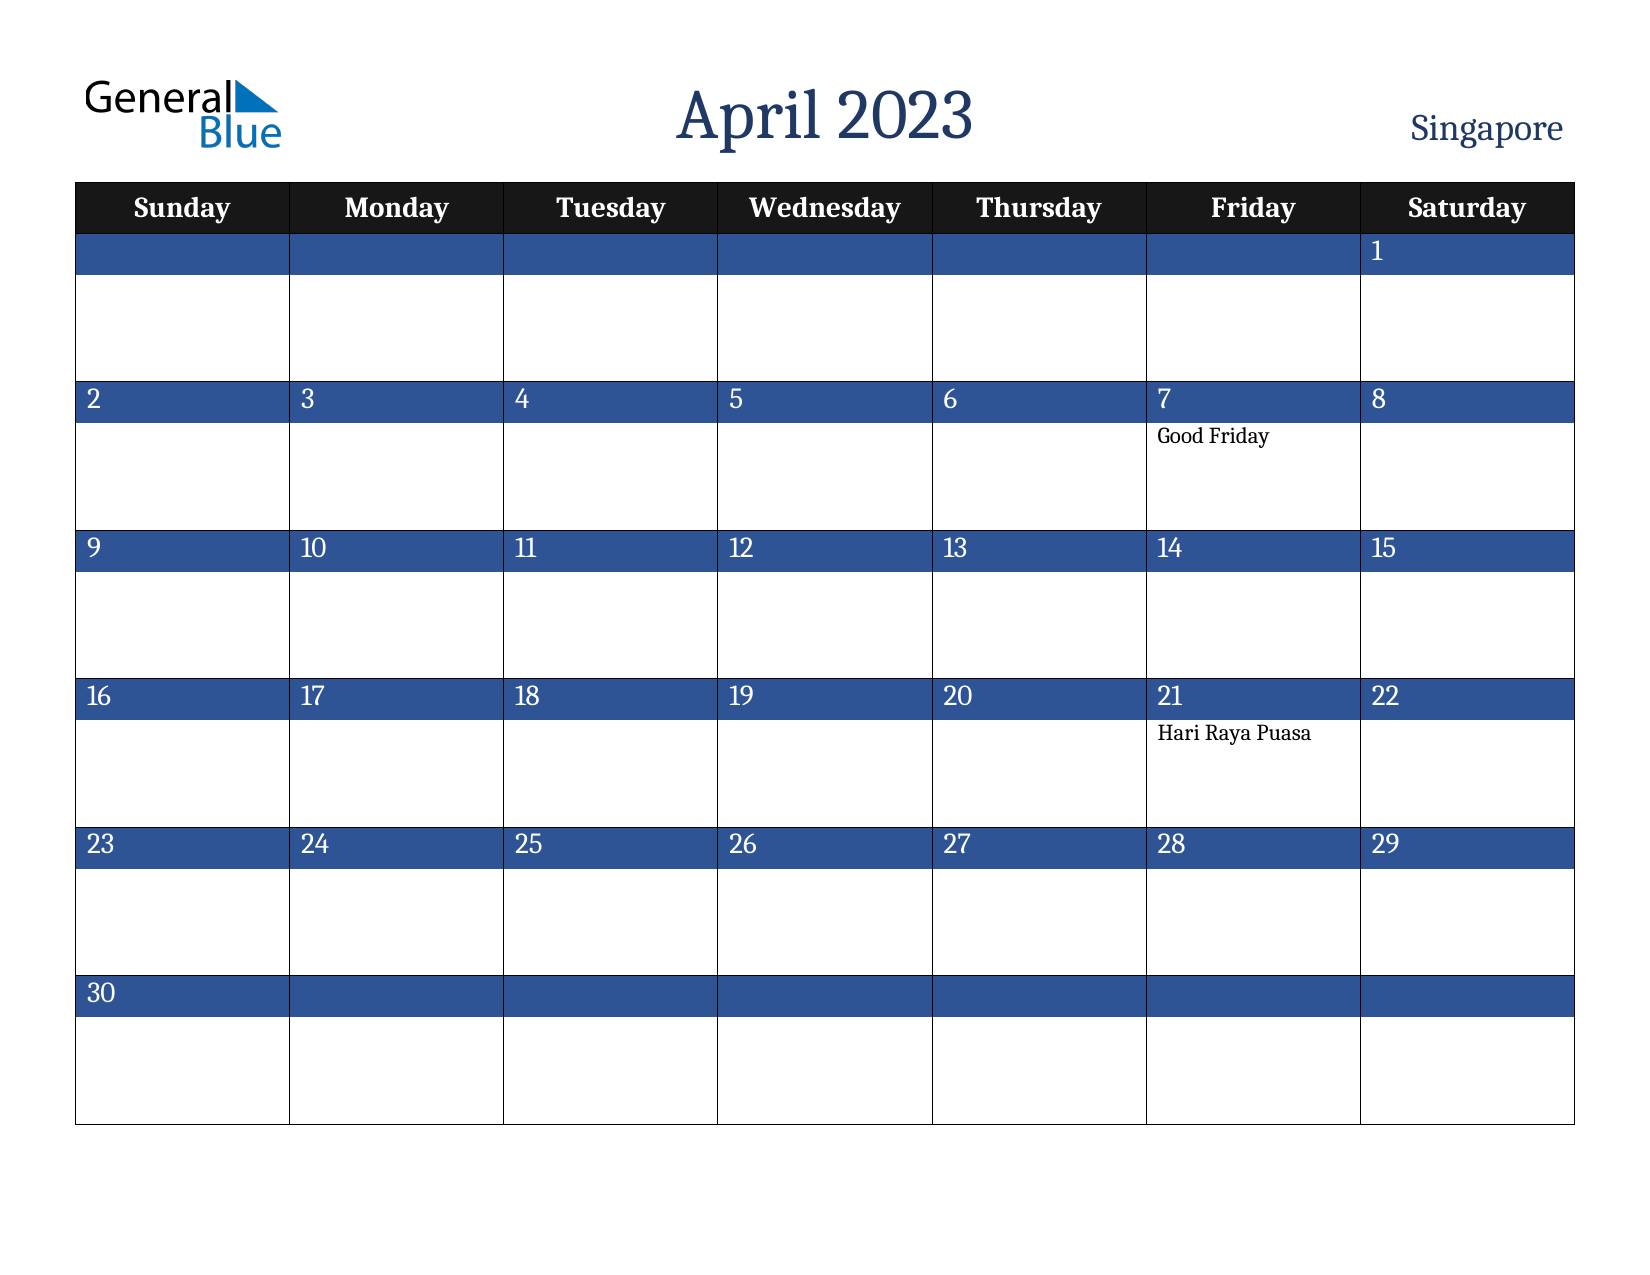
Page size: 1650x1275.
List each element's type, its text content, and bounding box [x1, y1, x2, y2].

table_cell Tuesday [504, 183, 717, 233]
table_cell [290, 976, 503, 1017]
table_cell 25 [504, 828, 717, 869]
table_cell [290, 1017, 503, 1123]
table_cell [718, 572, 932, 678]
table_cell [1361, 275, 1574, 381]
table_cell [933, 234, 1146, 275]
table_cell 14 [1147, 531, 1360, 572]
table_cell [718, 234, 932, 275]
table_cell [933, 720, 1146, 827]
table_cell 13 [933, 531, 1146, 572]
table_cell Wednesday [718, 183, 932, 233]
table_cell [504, 976, 717, 1017]
table_cell 24 [290, 828, 503, 869]
table_cell 4 [504, 382, 717, 423]
table_cell [933, 423, 1146, 530]
table_cell [1147, 275, 1360, 381]
table_cell 28 [1147, 828, 1360, 869]
table_cell Hari Raya Puasa [1147, 720, 1360, 827]
table_cell 1 [1361, 234, 1574, 275]
table_cell 22 [1361, 679, 1574, 720]
table_cell [1147, 572, 1360, 678]
table_cell 26 [718, 828, 932, 869]
table_cell [76, 275, 289, 381]
table_cell [76, 423, 289, 530]
table_cell [1361, 423, 1574, 530]
table_cell [1147, 976, 1360, 1017]
table_cell [504, 1017, 717, 1123]
table_cell 7 [1147, 382, 1360, 423]
table_cell [290, 720, 503, 827]
table_cell [76, 234, 289, 275]
table_cell Monday [290, 183, 503, 233]
table_cell 29 [1361, 828, 1574, 869]
table_cell [1147, 869, 1360, 975]
table_cell 17 [290, 679, 503, 720]
table_header [76, 75, 503, 182]
table_cell 27 [933, 828, 1146, 869]
table_cell [718, 869, 932, 975]
table_cell [504, 234, 717, 275]
table_cell [290, 234, 503, 275]
table_cell 21 [1147, 679, 1360, 720]
table_cell 9 [76, 531, 289, 572]
table_cell 5 [718, 382, 932, 423]
table_cell [718, 1017, 932, 1123]
table_cell [933, 572, 1146, 678]
table_header April 2023 [504, 75, 1146, 182]
table_cell [504, 275, 717, 381]
table_cell [1361, 869, 1574, 975]
table_cell 2 [76, 382, 289, 423]
table_cell [504, 572, 717, 678]
table_cell 15 [1361, 531, 1574, 572]
table_cell 18 [504, 679, 717, 720]
table_cell 8 [1361, 382, 1574, 423]
table_cell [933, 869, 1146, 975]
table_cell [1361, 572, 1574, 678]
table_cell [1361, 720, 1574, 827]
table_cell [718, 720, 932, 827]
table_cell [290, 869, 503, 975]
table_cell [1361, 1017, 1574, 1123]
table_cell [76, 572, 289, 678]
table_cell Friday [1147, 183, 1360, 233]
table_cell [1361, 976, 1574, 1017]
table_cell 30 [76, 976, 289, 1017]
table_cell [290, 572, 503, 678]
table_cell [718, 976, 932, 1017]
table_cell [1147, 1017, 1360, 1123]
table_cell [1147, 234, 1360, 275]
table_cell Saturday [1361, 183, 1574, 233]
picture [86, 80, 281, 148]
table_cell [718, 423, 932, 530]
table_cell 11 [504, 531, 717, 572]
table_cell 12 [718, 531, 932, 572]
table_cell 19 [718, 679, 932, 720]
table_cell [504, 423, 717, 530]
table_cell [76, 1017, 289, 1123]
table_cell Sunday [76, 183, 289, 233]
table_cell 23 [76, 828, 289, 869]
table_cell Good Friday [1147, 423, 1360, 530]
table_cell 10 [290, 531, 503, 572]
table_cell [290, 275, 503, 381]
table_cell [76, 869, 289, 975]
table_cell 16 [76, 679, 289, 720]
table_cell [290, 423, 503, 530]
table_cell [504, 720, 717, 827]
table_header Singapore [1146, 75, 1574, 182]
table_cell [504, 869, 717, 975]
table_cell [933, 976, 1146, 1017]
table_cell 3 [290, 382, 503, 423]
table_cell 20 [933, 679, 1146, 720]
table_cell [933, 275, 1146, 381]
table_cell [718, 275, 932, 381]
table_cell [76, 720, 289, 827]
table_cell Thursday [933, 183, 1146, 233]
table_cell [933, 1017, 1146, 1123]
table_cell 6 [933, 382, 1146, 423]
